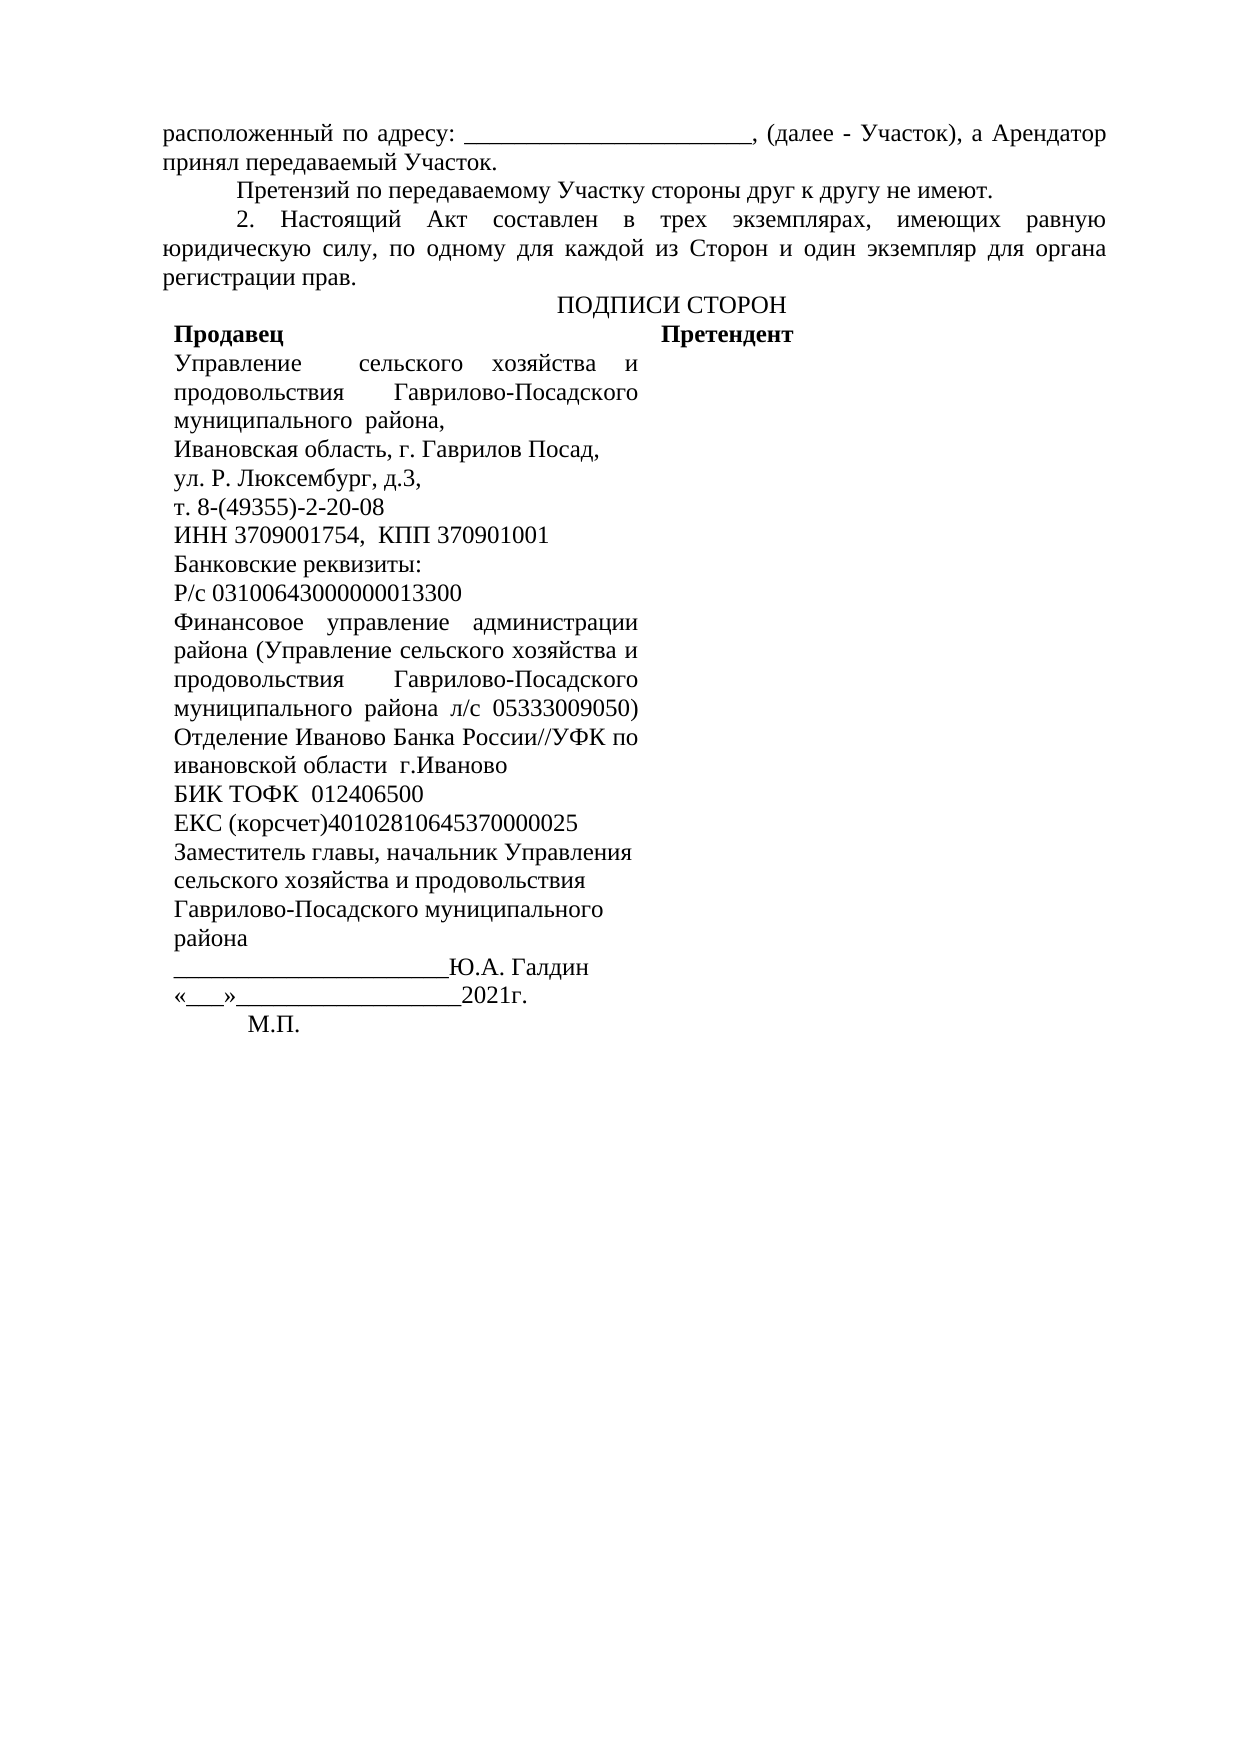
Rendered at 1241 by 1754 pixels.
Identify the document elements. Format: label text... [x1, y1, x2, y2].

table_header Продавец Управление сельского хозяйства и продовольствия Гаврилово-Посадского муниципального района, Ивановская область, г. Гаврилов Посад, ул. Р. Люксембург, д.3, т. 8-(49355)-2-20-08 ИНН 3709001754, КПП 370901001 Банковские реквизиты: Р/с 03100643000000013300 Финансовое управление администрации района (Управление сельского хозяйства и продовольствия Гаврилово-Посадского муниципального района л/с 05333009050) Отделение Иваново Банка России//УФК по ивановской области г.Иваново БИК ТОФК 012406500 ЕКС (корсчет)40102810645370000025 Заместитель главы, начальник Управления сельского хозяйства и продовольствия Гаврилово-Посадского муниципального района ______________________Ю.А. Галдин «___»__________________2021г. М.П. [163, 319, 649, 1038]
text 2. Настоящий Акт составлен в трех экземплярах, имеющих равную юридическую силу, по одному для каждой из Сторон и один экземпляр для органа регистрации прав. [162, 204, 1107, 291]
text Претензий по передаваемому Участку стороны друг к другу не имеют. [162, 176, 1107, 204]
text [162, 118, 1107, 176]
text ПОДПИСИ СТОРОН [162, 291, 1107, 319]
table_header Претендент [650, 319, 1112, 1038]
